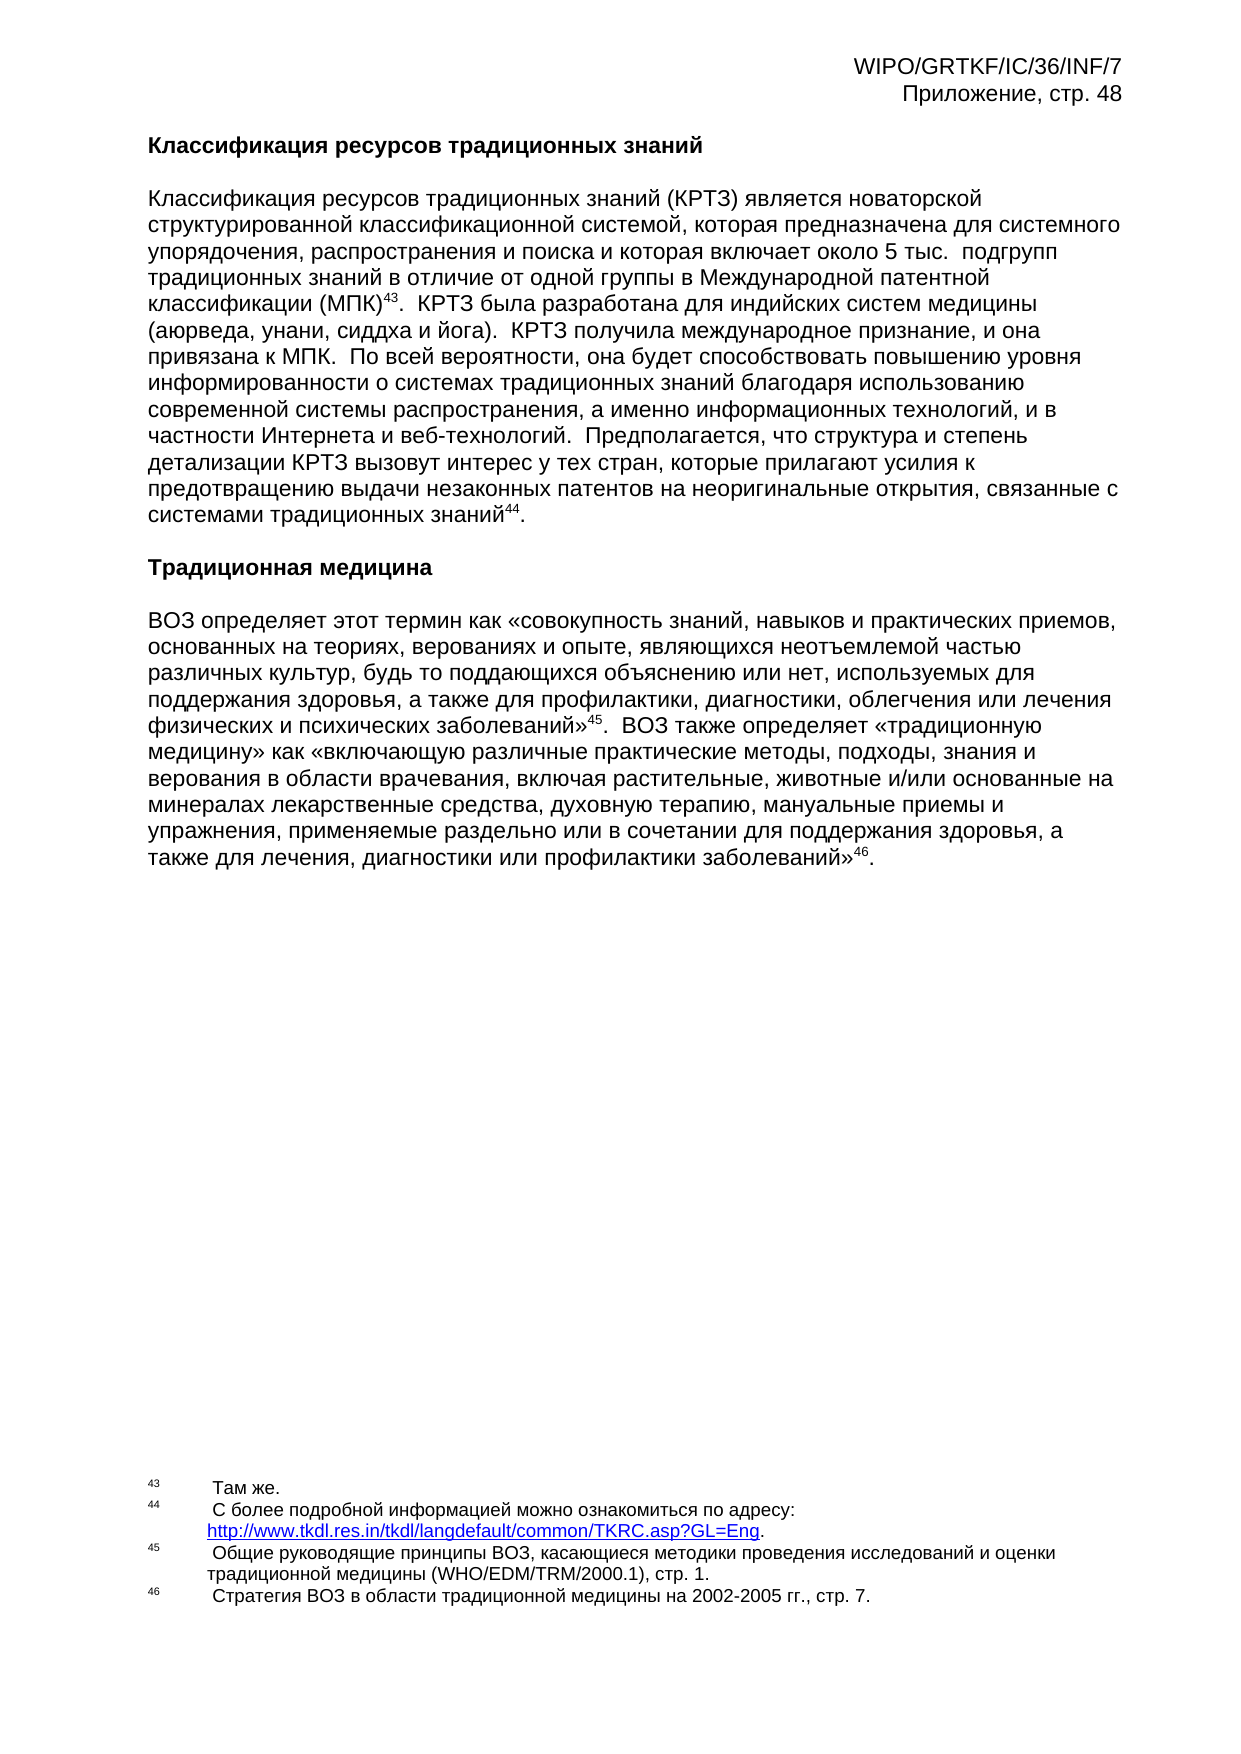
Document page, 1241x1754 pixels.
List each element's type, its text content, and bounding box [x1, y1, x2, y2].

text ВОЗ определяет этот термин как «совокупность знаний, навыков и практических приемов, основанных на теориях, верованиях и опыте, являющихся неотъемлемой частью различных культур, будь то поддающихся объяснению или нет, используемых для поддержания здоровья, а также для профилактики, диагностики, облегчения или лечения физических и психических заболеваний». ВОЗ также определяет «традиционную медицину» как «включающую различные практические методы, подходы, знания и верования в области врачевания, включая растительные, животные и/или основанные на минералах лекарственные средства, духовную терапию, мануальные приемы и упражнения, применяемые раздельно или в сочетании для поддержания здоровья, а также для лечения, диагностики или профилактики заболеваний». [148, 607, 1122, 870]
text Классификация ресурсов традиционных знаний (КРТЗ) является новаторской структурированной классификационной системой, которая предназначена для системного упорядочения, распространения и поиска и которая включает около 5 тыс. подгрупп традиционных знаний в отличие от одной группы в Международной патентной классификации (МПК). КРТЗ была разработана для индийских систем медицины (аюрведа, унани, сиддха и йога). КРТЗ получила международное признание, и она привязана к МПК. По всей вероятности, она будет способствовать повышению уровня информированности о системах традиционных знаний благодаря использованию современной системы распространения, а именно информационных технологий, и в частности Интернета и веб-технологий. Предполагается, что структура и степень детализации КРТЗ вызовут интерес у тех стран, которые прилагают усилия к предотвращению выдачи незаконных патентов на неоригинальные открытия, связанные с системами традиционных знаний. [148, 185, 1122, 527]
text Классификация ресурсов традиционных знаний [148, 132, 1122, 158]
text Традиционная медицина [148, 554, 1122, 580]
